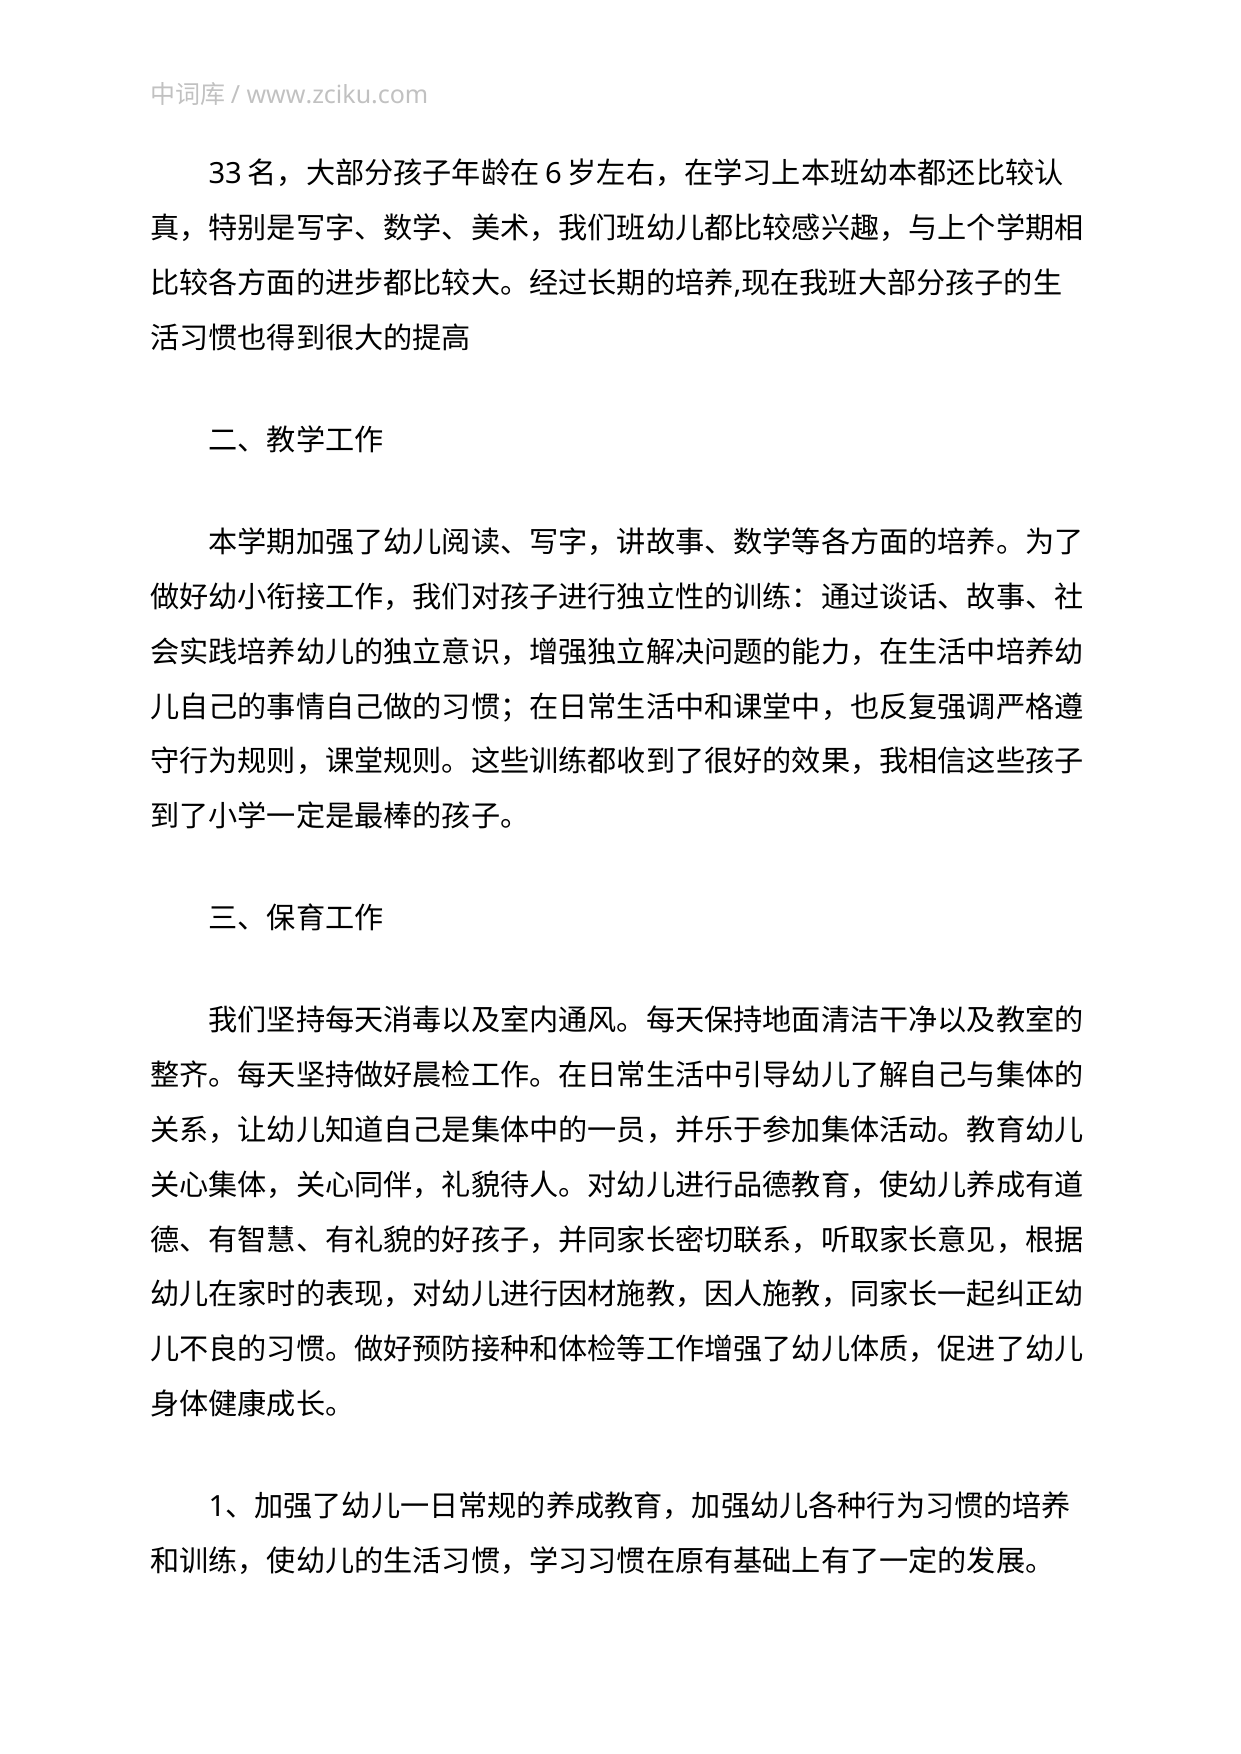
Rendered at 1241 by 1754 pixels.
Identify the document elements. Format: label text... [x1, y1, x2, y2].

text 我们坚持每天消毒以及室内通风。每天保持地面清洁干净以及教室的整齐。每天坚持做好晨检工作。在日常生活中引导幼儿了解自己与集体的关系，让幼儿知道自己是集体中的一员，并乐于参加集体活动。教育幼儿关心集体，关心同伴，礼貌待人。对幼儿进行品德教育，使幼儿养成有道德、有智慧、有礼貌的好孩子，并同家长密切联系，听取家长意见，根据幼儿在家时的表现，对幼儿进行因材施教，因人施教，同家长一起纠正幼儿不良的习惯。做好预防接种和体检等工作增强了幼儿体质，促进了幼儿身体健康成长。 [150, 996, 1090, 1423]
text 本学期加强了幼儿阅读、写字，讲故事、数学等各方面的培养。为了做好幼小衔接工作，我们对孩子进行独立性的训练：通过谈话、故事、社会实践培养幼儿的独立意识，增强独立解决问题的能力，在生活中培养幼儿自己的事情自己做的习惯；在日常生活中和课堂中，也反复强调严格遵守行为规则，课堂规则。这些训练都收到了很好的效果，我相信这些孩子到了小学一定是最棒的孩子。 [150, 518, 1090, 835]
text 三、保育工作 [150, 895, 1090, 937]
text 二、教学工作 [150, 417, 1090, 459]
text 1、加强了幼儿一日常规的养成教育，加强幼儿各种行为习惯的培养和训练，使幼儿的生活习惯，学习习惯在原有基础上有了一定的发展。 [150, 1482, 1090, 1580]
text 33名，大部分孩子年龄在6岁左右，在学习上本班幼本都还比较认真，特别是写字、数学、美术，我们班幼儿都比较感兴趣，与上个学期相比较各方面的进步都比较大。经过长期的培养,现在我班大部分孩子的生活习惯也得到很大的提高 [150, 150, 1090, 357]
